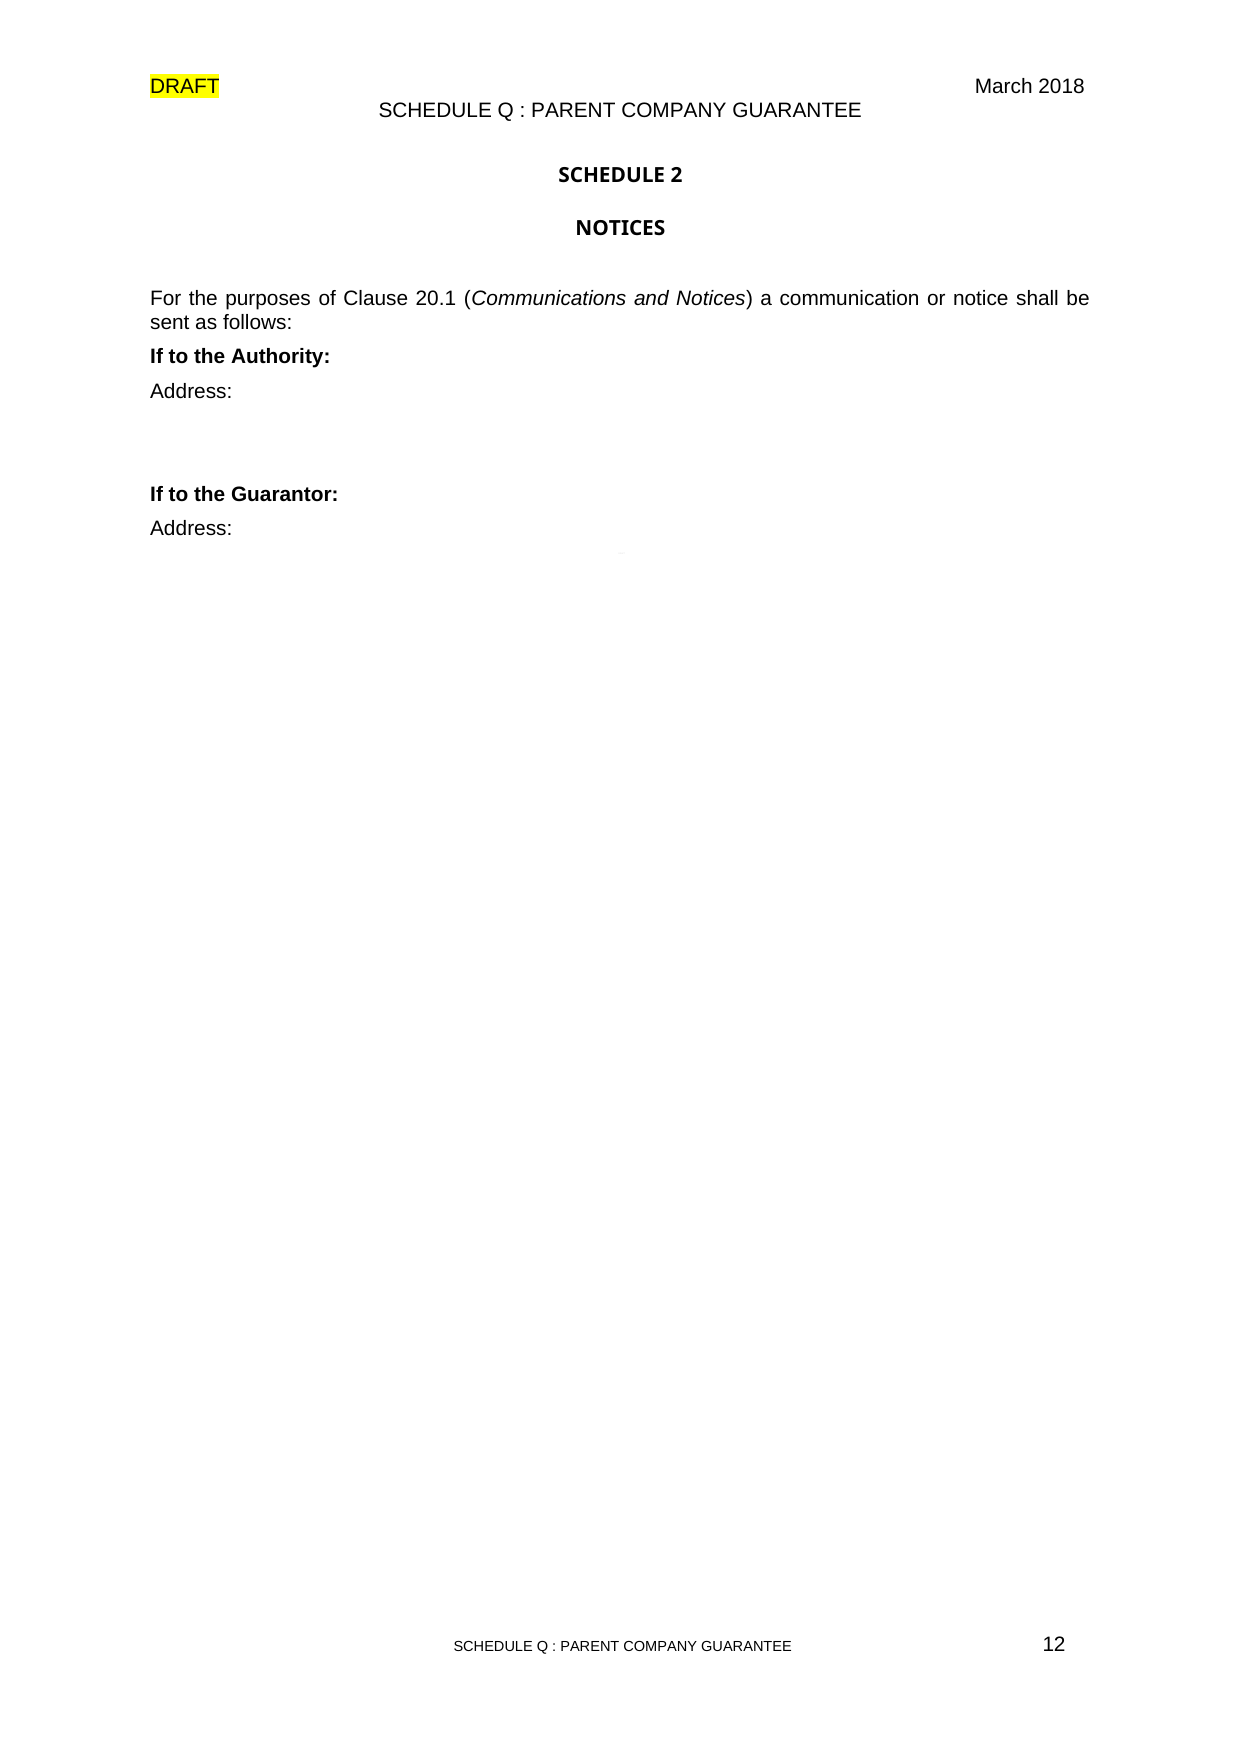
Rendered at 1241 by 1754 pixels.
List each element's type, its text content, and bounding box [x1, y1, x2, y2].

text Schedule 2 Notices [150, 160, 1090, 241]
text For the purposes of Clause 20.1 (Communications and Notices) a communication or notice shall be sent as follows: [150, 286, 1090, 334]
text Address: [150, 379, 1090, 403]
text If to the Guarantor: [150, 482, 1090, 506]
text If to the Authority: [150, 344, 1090, 368]
text Address: [150, 516, 1090, 540]
